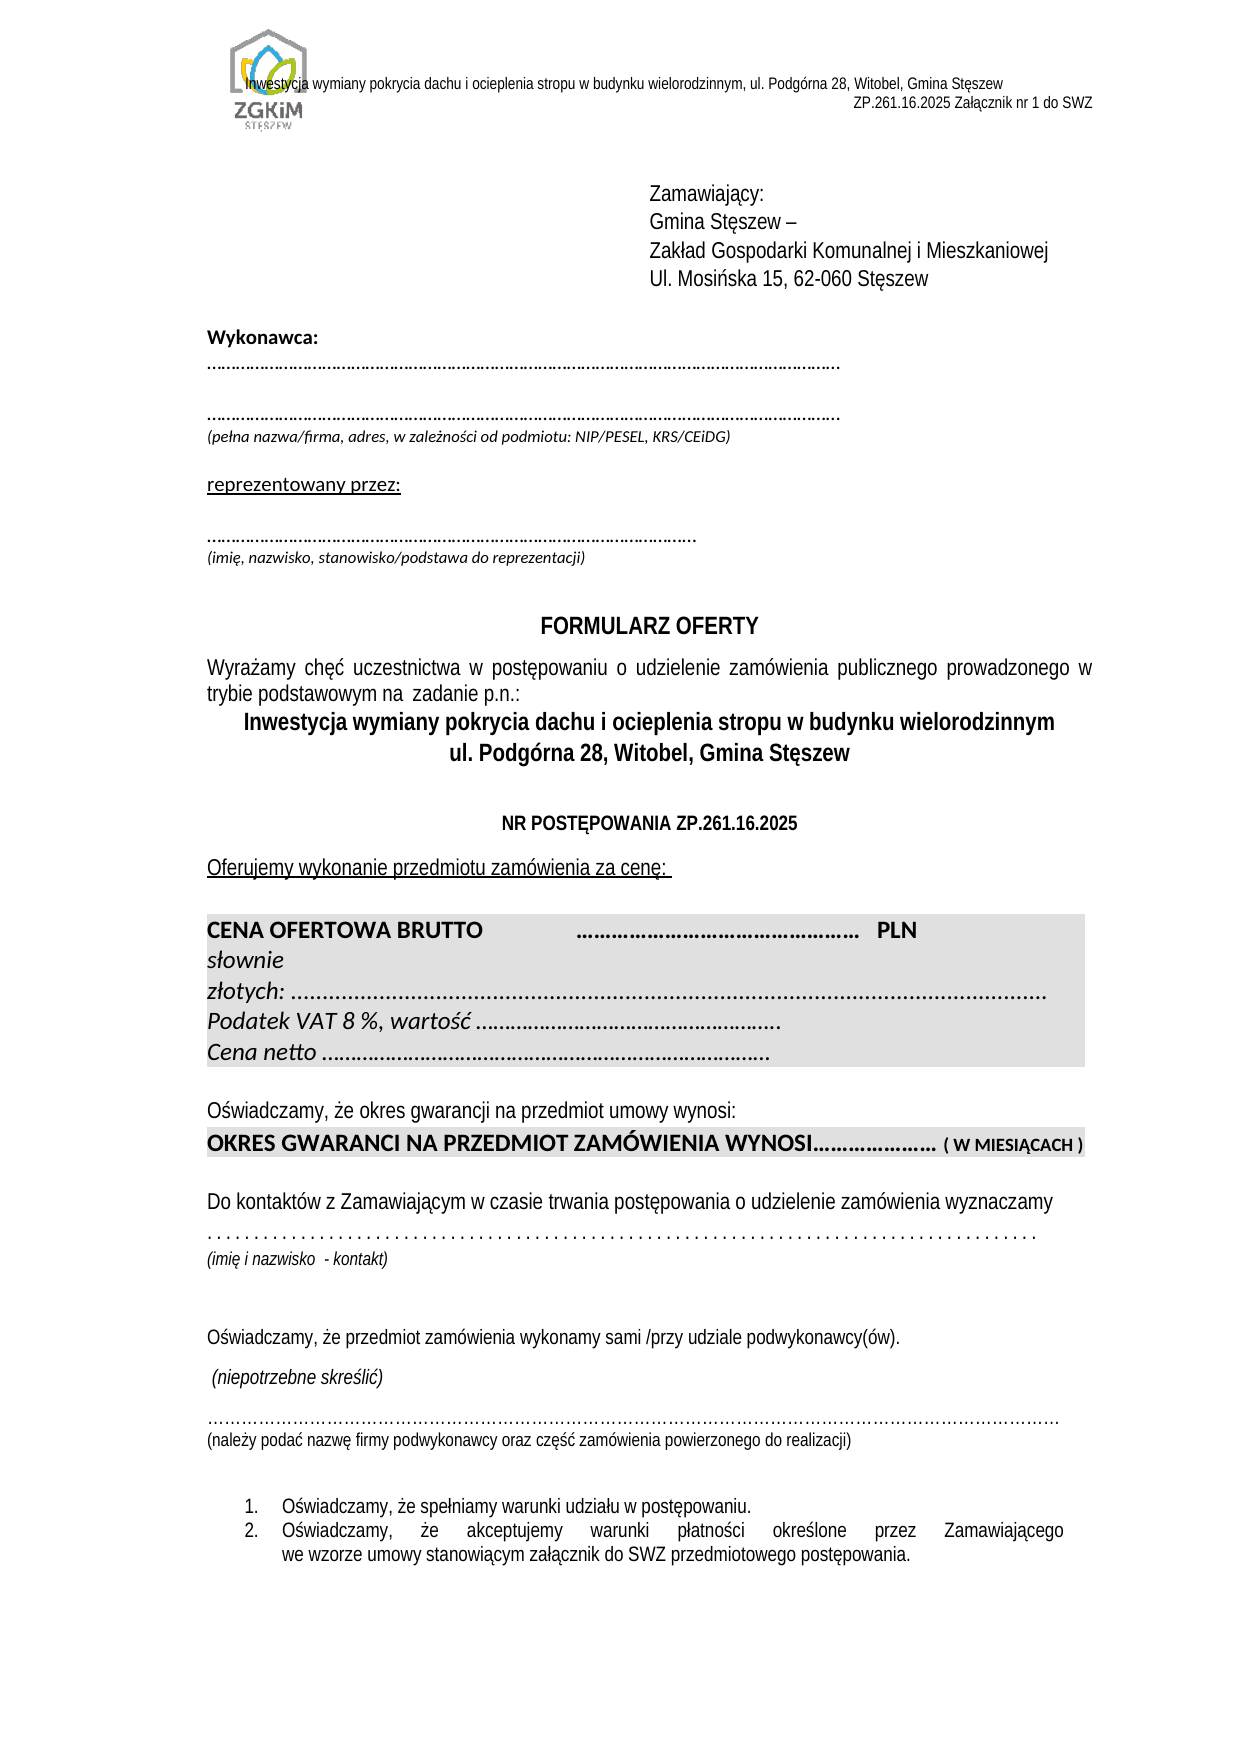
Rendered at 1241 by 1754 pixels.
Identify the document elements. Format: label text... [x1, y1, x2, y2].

text Wyrażamy chęć uczestnictwa w postępowaniu o udzielenie zamówienia publicznego prowadzonego w trybie podstawowym na zadanie p.n.: [207, 654, 1092, 707]
text Oświadczamy, że okres gwarancji na przedmiot umowy wynosi: [207, 1097, 1092, 1123]
picture [209, 22, 328, 140]
text OKRES GWARANCI NA PRZEDMIOT ZAMÓWIENIA WYNOSI………………… ( W MIESIĄCACH ) [207, 1127, 1085, 1157]
text Oferujemy wykonanie przedmiotu zamówienia za cenę: [207, 853, 1092, 880]
text NR POSTĘPOWANIA ZP.261.16.2025 [207, 811, 1092, 835]
text (imię i nazwisko - kontakt) [207, 1248, 1092, 1270]
text ......................................................................................... [207, 1218, 1092, 1244]
text ………………………………………………………………………………………… [207, 522, 874, 548]
text Podatek VAT 8 %, wartość …………………………………………….. [207, 1006, 1085, 1036]
text Wykonawca: [207, 324, 1092, 349]
text Ul. Mosińska 15, 62-060 Stęszew [649, 265, 1092, 292]
text Do kontaktów z Zamawiającym w czasie trwania postępowania o udzielenie zamówienia wyznaczamy [207, 1188, 1092, 1214]
text Inwestycja wymiany pokrycia dachu i ocieplenia stropu w budynku wielorodzinnym [207, 707, 1092, 735]
text Zakład Gospodarki Komunalnej i Mieszkaniowej [649, 237, 1092, 263]
text (imię, nazwisko, stanowisko/podstawa do reprezentacji) [207, 548, 667, 568]
text (niepotrzebne skreślić) [207, 1365, 1092, 1389]
text …………………………………………………………………………………………………………………… [207, 349, 1081, 375]
text (należy podać nazwę firmy podwykonawcy oraz część zamówienia powierzonego do realizacji) [207, 1429, 1092, 1451]
text …………………………………………………………………………………………………………………… [207, 400, 1081, 426]
text CENA OFERTOWA BRUTTO ………………………………………… PLN [207, 914, 1085, 944]
text Zamawiający: [207, 180, 1092, 206]
text (pełna nazwa/firma, adres, w zależności od podmiotu: NIP/PESEL, KRS/CEiDG) [207, 426, 948, 446]
text reprezentowany przez: [207, 472, 1092, 497]
text Cena netto …………………………………………………………………… [207, 1036, 1085, 1067]
list Oświadczamy, że spełniamy warunki udziału w postępowaniu. [244, 1494, 1092, 1518]
list Oświadczamy, że akceptujemy warunki płatności określone przez Zamawiającego we wzorze umowy stanowiącym załącznik do SWZ przedmiotowego postępowania. [244, 1518, 1092, 1566]
text Oświadczamy, że przedmiot zamówienia wykonamy sami /przy udziale podwykonawcy(ów). [207, 1325, 1092, 1349]
text słownie złotych: ........................................................................................................................ [207, 944, 1085, 1006]
text Gmina Stęszew – [649, 208, 1092, 235]
text …………………………………………………………………………………………………………………………………… [207, 1405, 1092, 1429]
text ul. Podgórna 28, Witobel, Gmina Stęszew [207, 738, 1092, 766]
text FORMULARZ OFERTY [207, 611, 1092, 640]
